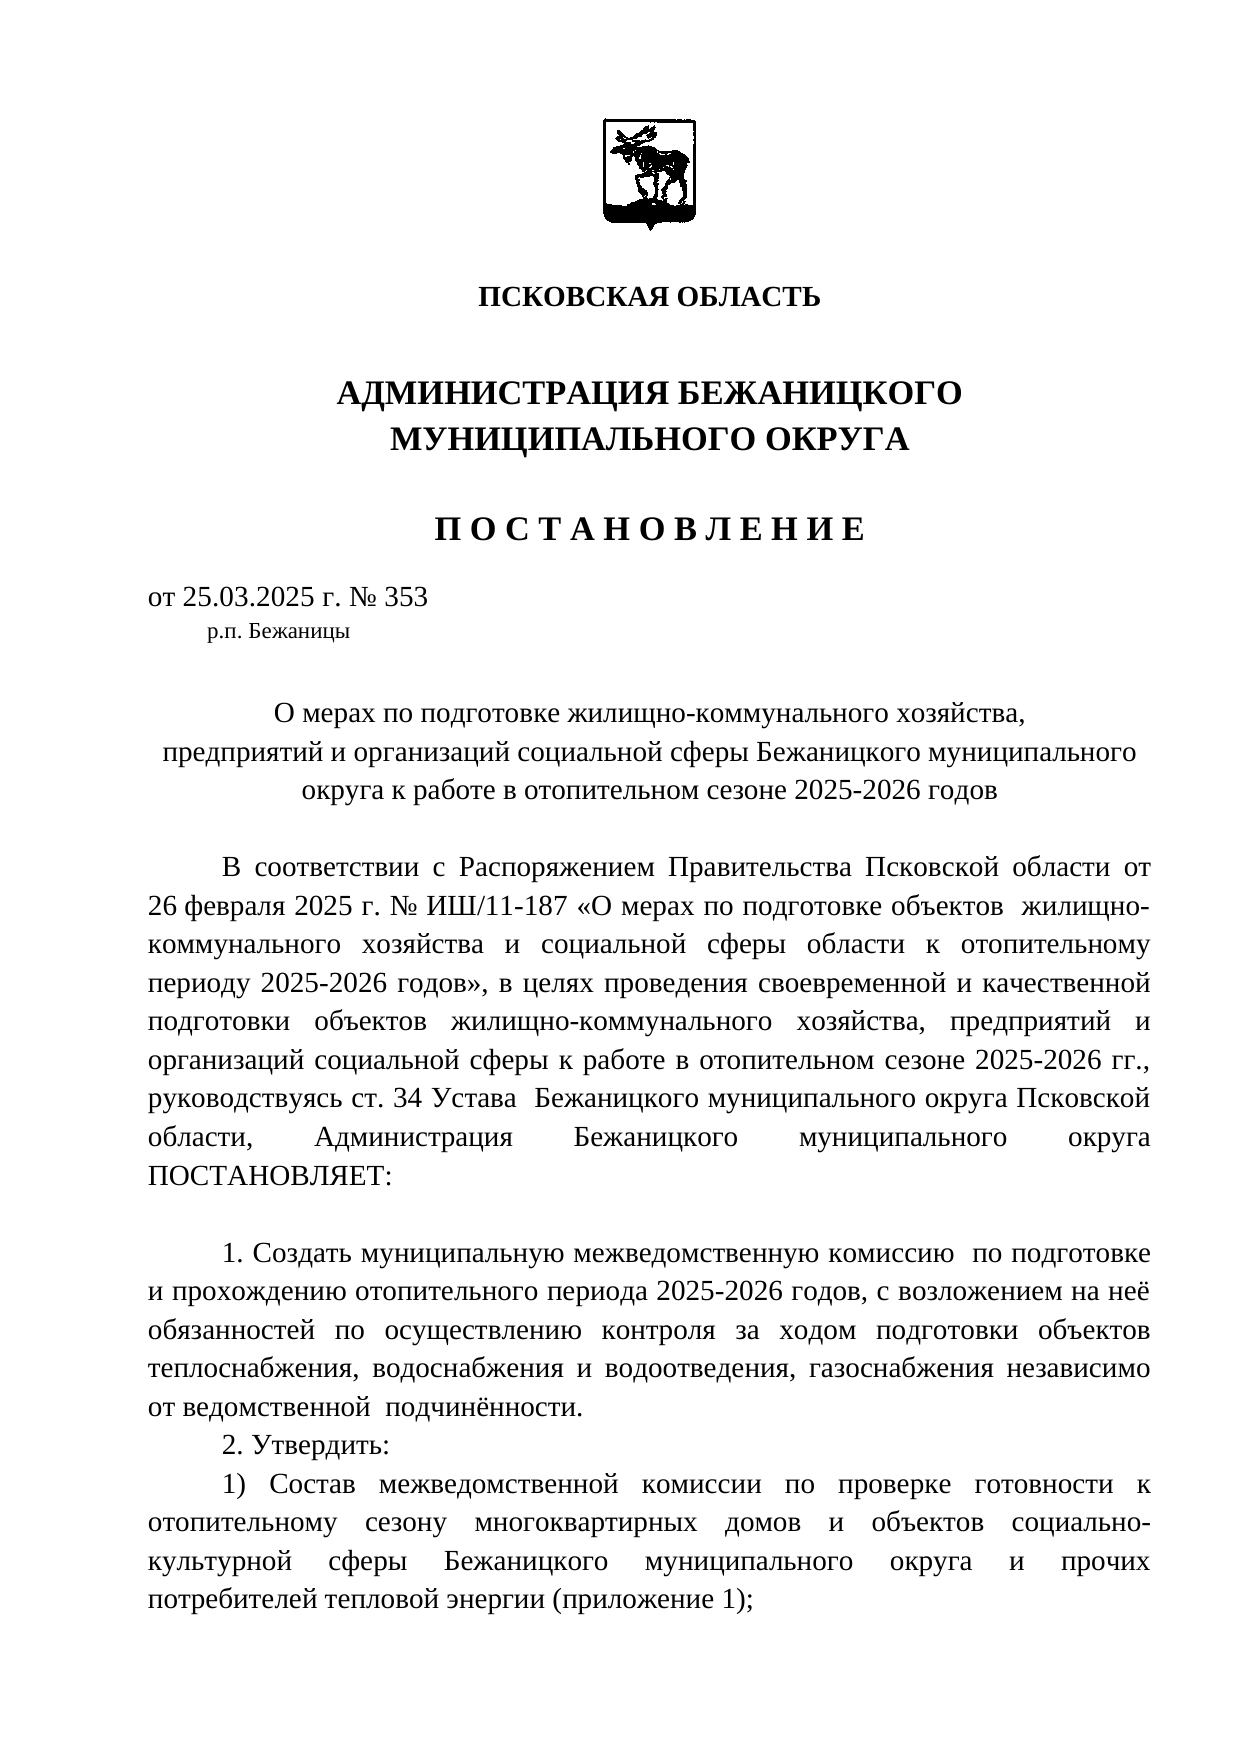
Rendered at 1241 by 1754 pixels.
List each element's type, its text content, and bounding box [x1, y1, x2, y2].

text ПСКОВСКАЯ ОБЛАСТЬ [148, 252, 1152, 312]
picture [603, 118, 697, 231]
text П О С Т А Н О В Л Е Н И Е [148, 508, 1152, 548]
text предприятий и организаций социальной сферы Бежаницкого муниципального округа к работе в отопительном сезоне 2025-2026 годов [148, 734, 1152, 806]
text от 25.03.2025 г. № 353 [148, 579, 1152, 612]
text 1) Состав межведомственной комиссии по проверке готовности к отопительному сезону многоквартирных домов и объектов социально-культурной сферы Бежаницкого муниципального округа и прочих потребителей тепловой энергии (приложение 1); [148, 1466, 1152, 1615]
text 1. Создать муниципальную межведомственную комиссию по подготовке и прохождению отопительного периода 2025-2026 годов, с возложением на неё обязанностей по осуществлению контроля за ходом подготовки объектов теплоснабжения, водоснабжения и водоотведения, газоснабжения независимо от ведомственной подчинённости. [148, 1235, 1152, 1422]
list АДМИНИСТРАЦИЯ БЕЖАНИЦКОГО [148, 373, 1152, 412]
text О мерах по подготовке жилищно-коммунального хозяйства, [148, 695, 1152, 729]
text 2. Утвердить: [148, 1427, 1152, 1461]
text В соответствии с Распоряжением Правительства Псковской области от 26 февраля 2025 г. № ИШ/11-187 «О мерах по подготовке объектов жилищно-коммунального хозяйства и социальной сферы области к отопительному периоду 2025-2026 годов», в целях проведения своевременной и качественной подготовки объектов жилищно-коммунального хозяйства, предприятий и организаций социальной сферы к работе в отопительном сезоне 2025-2026 гг., руководствуясь ст. 34 Устава Бежаницкого муниципального округа Псковской области, Администрация Бежаницкого муниципального округа ПОСТАНОВЛЯЕТ: [148, 849, 1152, 1191]
text МУНИЦИПАЛЬНОГО ОКРУГА [148, 418, 1152, 457]
text р.п. Бежаницы [207, 617, 1152, 643]
